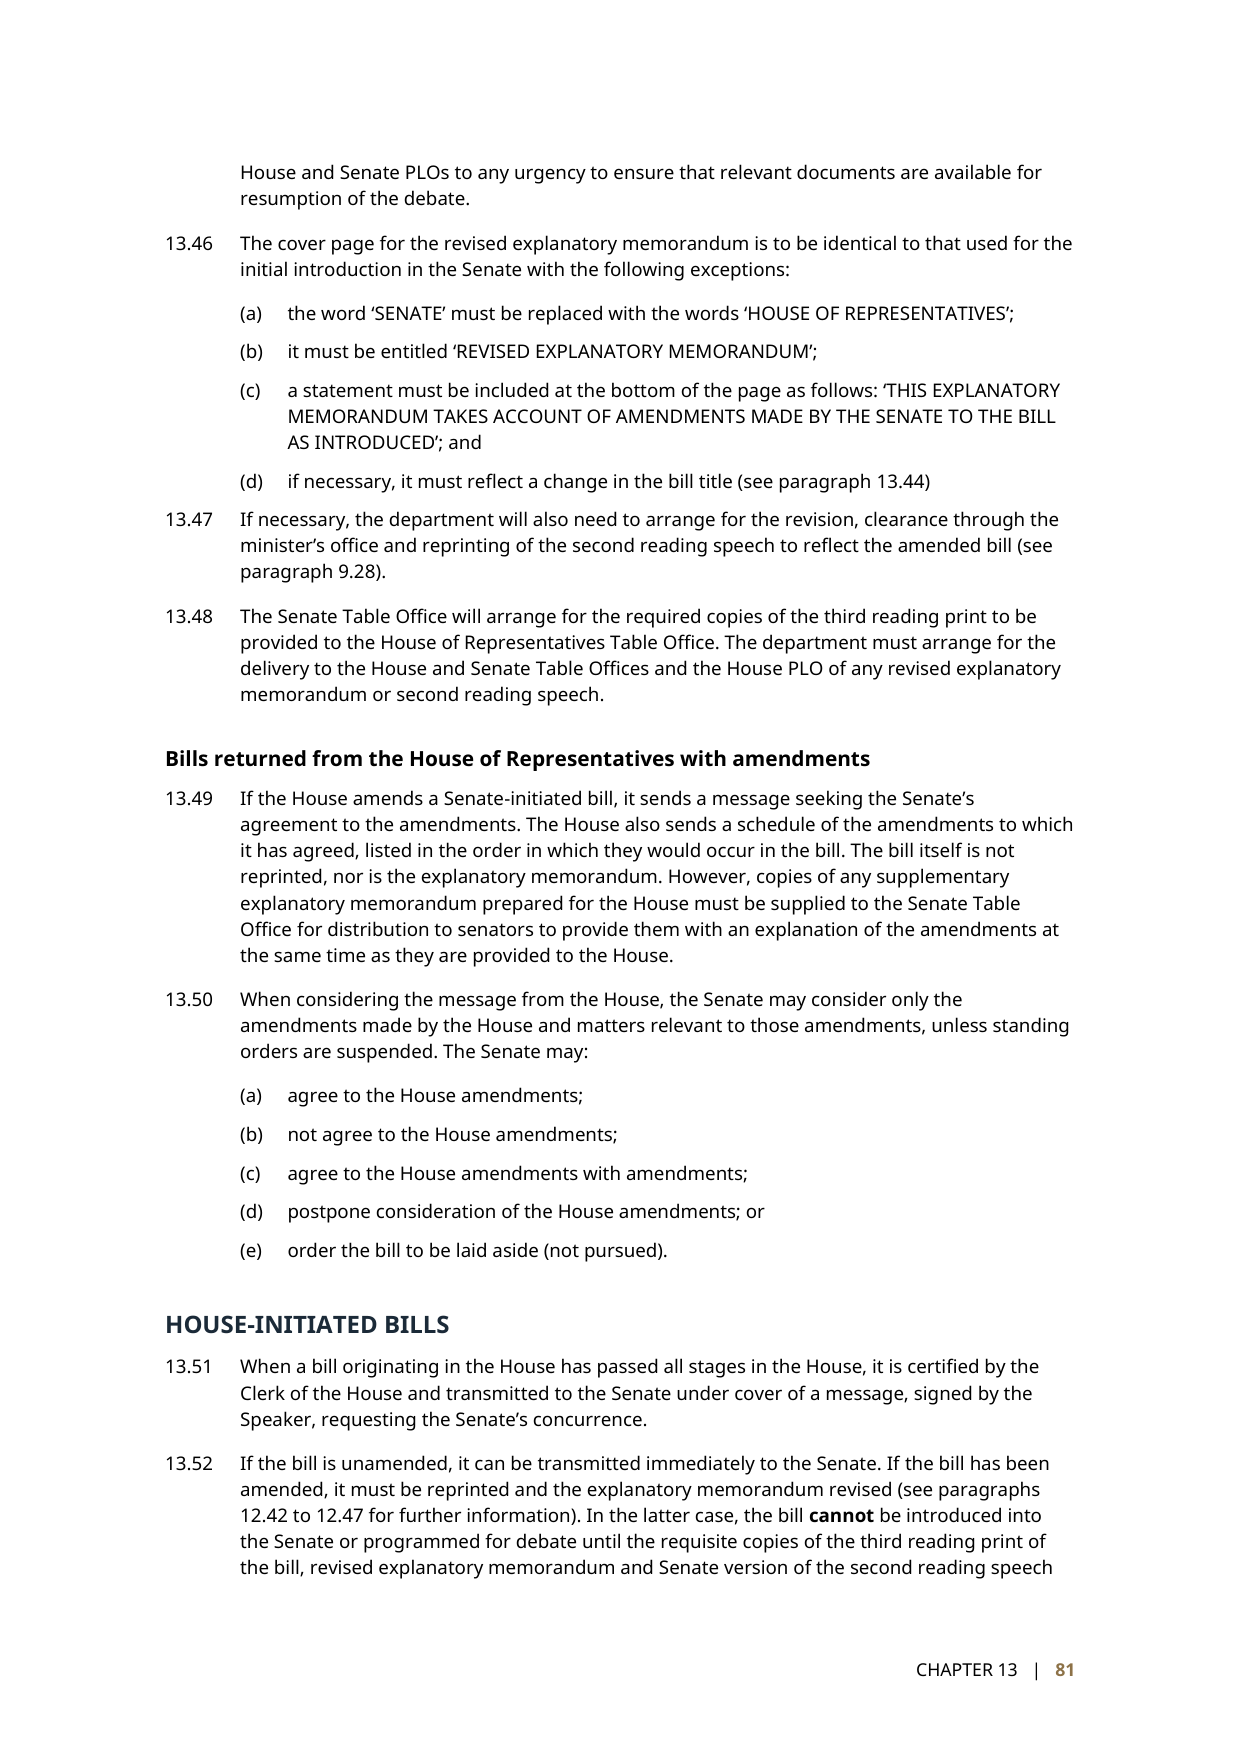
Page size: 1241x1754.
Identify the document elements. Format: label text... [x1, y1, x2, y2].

text If necessary, the department will also need to arrange for the revision, clearance through the minister’s office and reprinting of the second reading speech to reflect the amended bill (see paragraph 9.28). [165, 506, 1075, 584]
text not agree to the House amendments; [240, 1121, 1075, 1147]
text When a bill originating in the House has passed all stages in the House, it is certified by the Clerk of the House and transmitted to the Senate under cover of a message, signed by the Speaker, requesting the Senate’s concurrence. [165, 1353, 1075, 1431]
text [165, 1450, 1075, 1580]
text postpone consideration of the House amendments; or [240, 1198, 1075, 1224]
text If the House amends a Senate-initiated bill, it sends a message seeking the Senate’s agreement to the amendments. The House also sends a schedule of the amendments to which it has agreed, listed in the order in which they would occur in the bill. The bill itself is not reprinted, nor is the explanatory memorandum. However, copies of any supplementary explanatory memorandum prepared for the House must be supplied to the Senate Table Office for distribution to senators to provide them with an explanation of the amendments at the same time as they are provided to the House. [165, 785, 1075, 967]
text the word ‘SENATE’ must be replaced with the words ‘HOUSE OF REPRESENTATIVES’; [240, 300, 1075, 326]
text agree to the House amendments; [240, 1082, 1075, 1108]
subtitle House-initiated bills [165, 1308, 1075, 1341]
subtitle Bills returned from the House of Representatives with amendments [165, 744, 1075, 773]
text The cover page for the revised explanatory memorandum is to be identical to that used for the initial introduction in the Senate with the following exceptions: [165, 229, 1075, 281]
text order the bill to be laid aside (not pursued). [240, 1236, 1075, 1262]
text a statement must be included at the bottom of the page as follows: ‘THIS EXPLANATORY MEMORANDUM TAKES ACCOUNT OF AMENDMENTS MADE BY THE SENATE TO THE BILL AS INTRODUCED’; and [240, 377, 1075, 455]
text The Senate Table Office will arrange for the required copies of the third reading print to be provided to the House of Representatives Table Office. The department must arrange for the delivery to the House and Senate Table Offices and the House PLO of any revised explanatory memorandum or second reading speech. [165, 602, 1075, 707]
text it must be entitled ‘REVISED EXPLANATORY MEMORANDUM’; [240, 338, 1075, 364]
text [165, 159, 1075, 211]
text When considering the message from the House, the Senate may consider only the amendments made by the House and matters relevant to those amendments, unless standing orders are suspended. The Senate may: [165, 986, 1075, 1064]
text if necessary, it must reflect a change in the bill title (see paragraph 13.44) [240, 467, 1075, 493]
text agree to the House amendments with amendments; [240, 1159, 1075, 1185]
